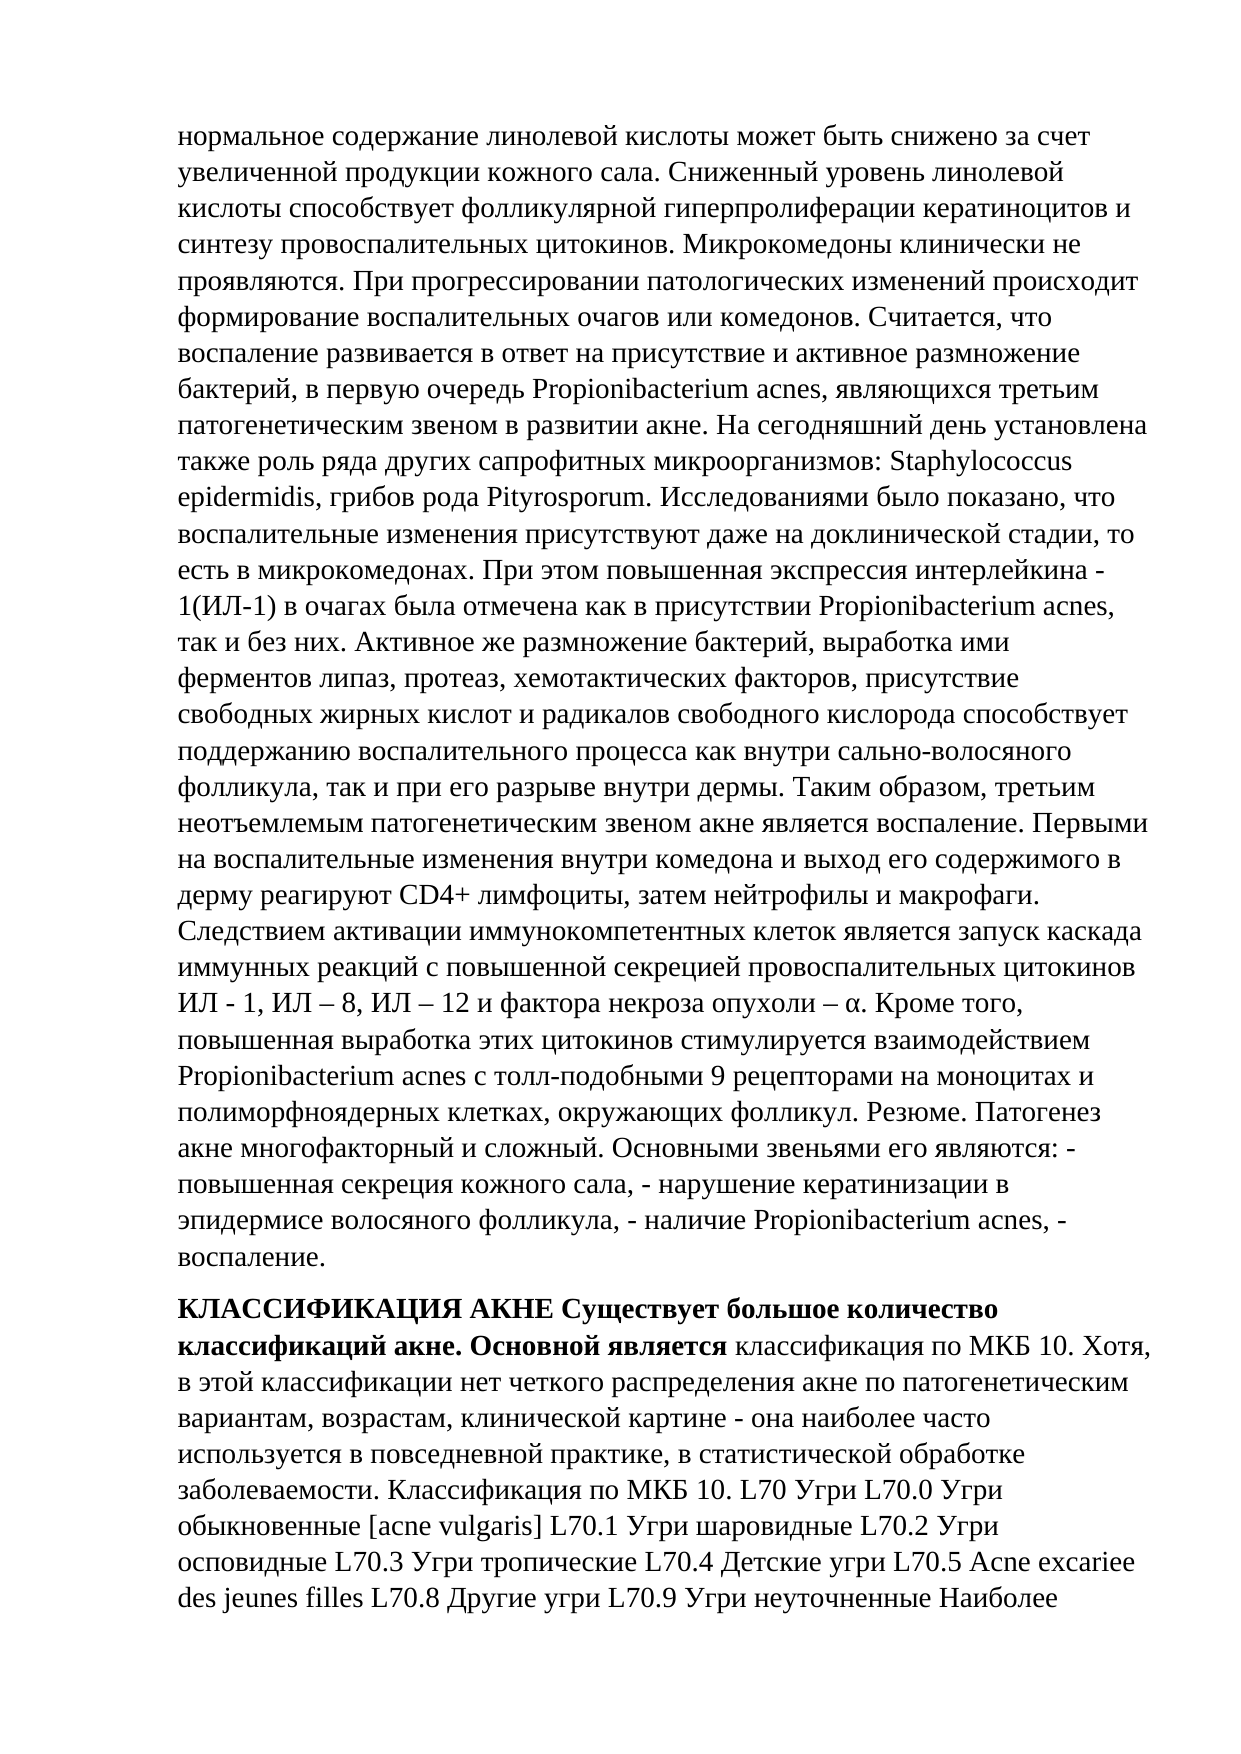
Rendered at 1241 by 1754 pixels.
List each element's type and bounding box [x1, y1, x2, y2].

text [177, 118, 1152, 1272]
text [177, 1291, 1152, 1614]
